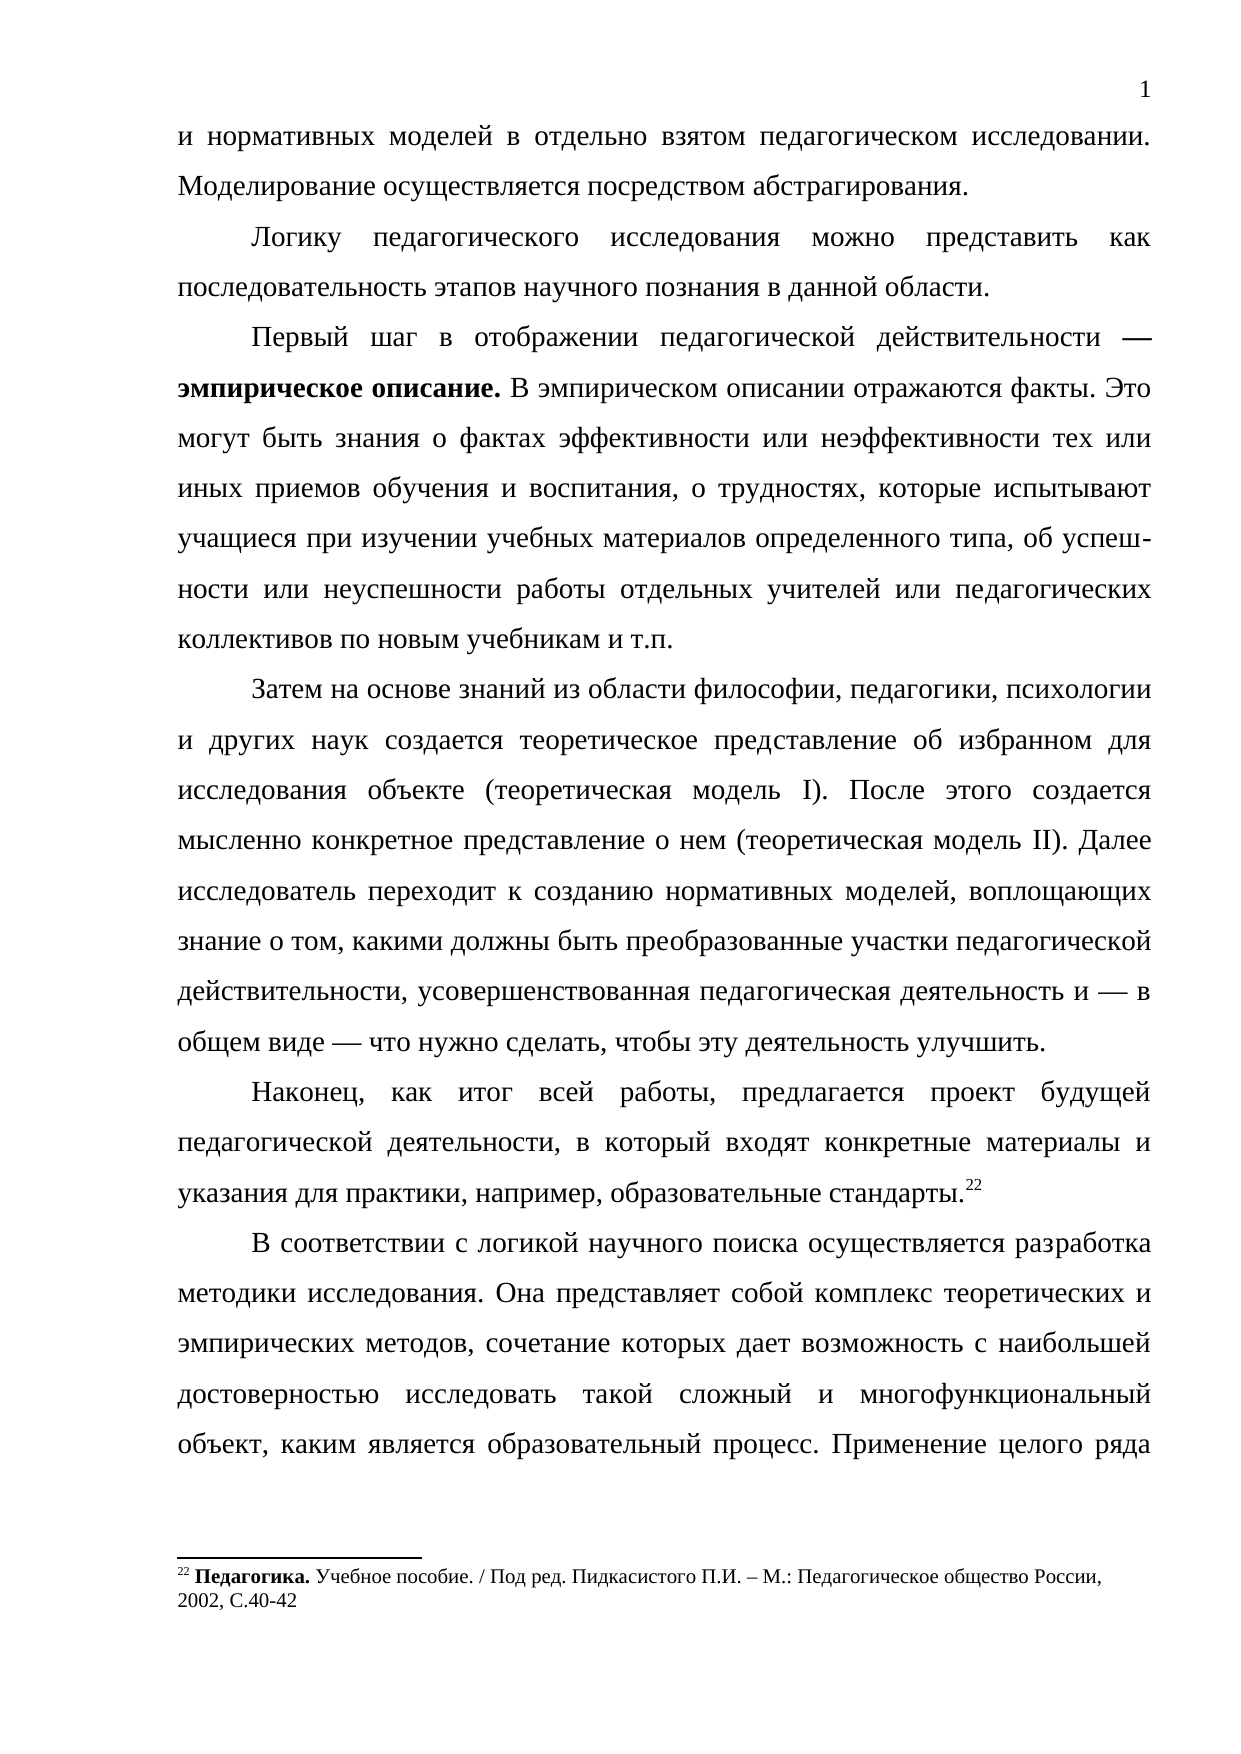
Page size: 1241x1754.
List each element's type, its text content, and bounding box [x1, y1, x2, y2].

text Наконец, как итог всей работы, предлагается проект будущей педагогической деятельности, в который входят конкретные материалы и указания для практики, например, образовательные стандарты. [177, 1074, 1152, 1208]
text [177, 1225, 1152, 1460]
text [177, 118, 1152, 202]
text Затем на основе знаний из области философии, педагогики, психологии и других наук создается теоретическое представление об избранном для исследования объекте (теоретическая модель I). После этого создается мысленно конкретное представление о нем (теоретическая модель II). Далее исследователь переходит к созданию нормативных моделей, воплощающих знание о том, какими должны быть преобразованные участки педагогической действительности, усовершенствованная педагогическая деятельность и — в общем виде — что нужно сделать, чтобы эту деятельность улучшить. [177, 672, 1152, 1057]
text Логику педагогического исследования можно представить как последовательность этапов научного познания в данной области. [177, 219, 1152, 303]
text Первый шаг в отображении педагогической действительности — эмпирическое описание. В эмпирическом описании отражаются факты. Это могут быть знания о фактах эффективности или неэффективности тех или иных приемов обучения и воспитания, о трудностях, которые испытывают учащиеся при изучении учебных материалов определенного типа, об успешности или неуспешности работы отдельных учителей или педагогических коллективов по новым учебникам и т.п. [177, 319, 1152, 655]
